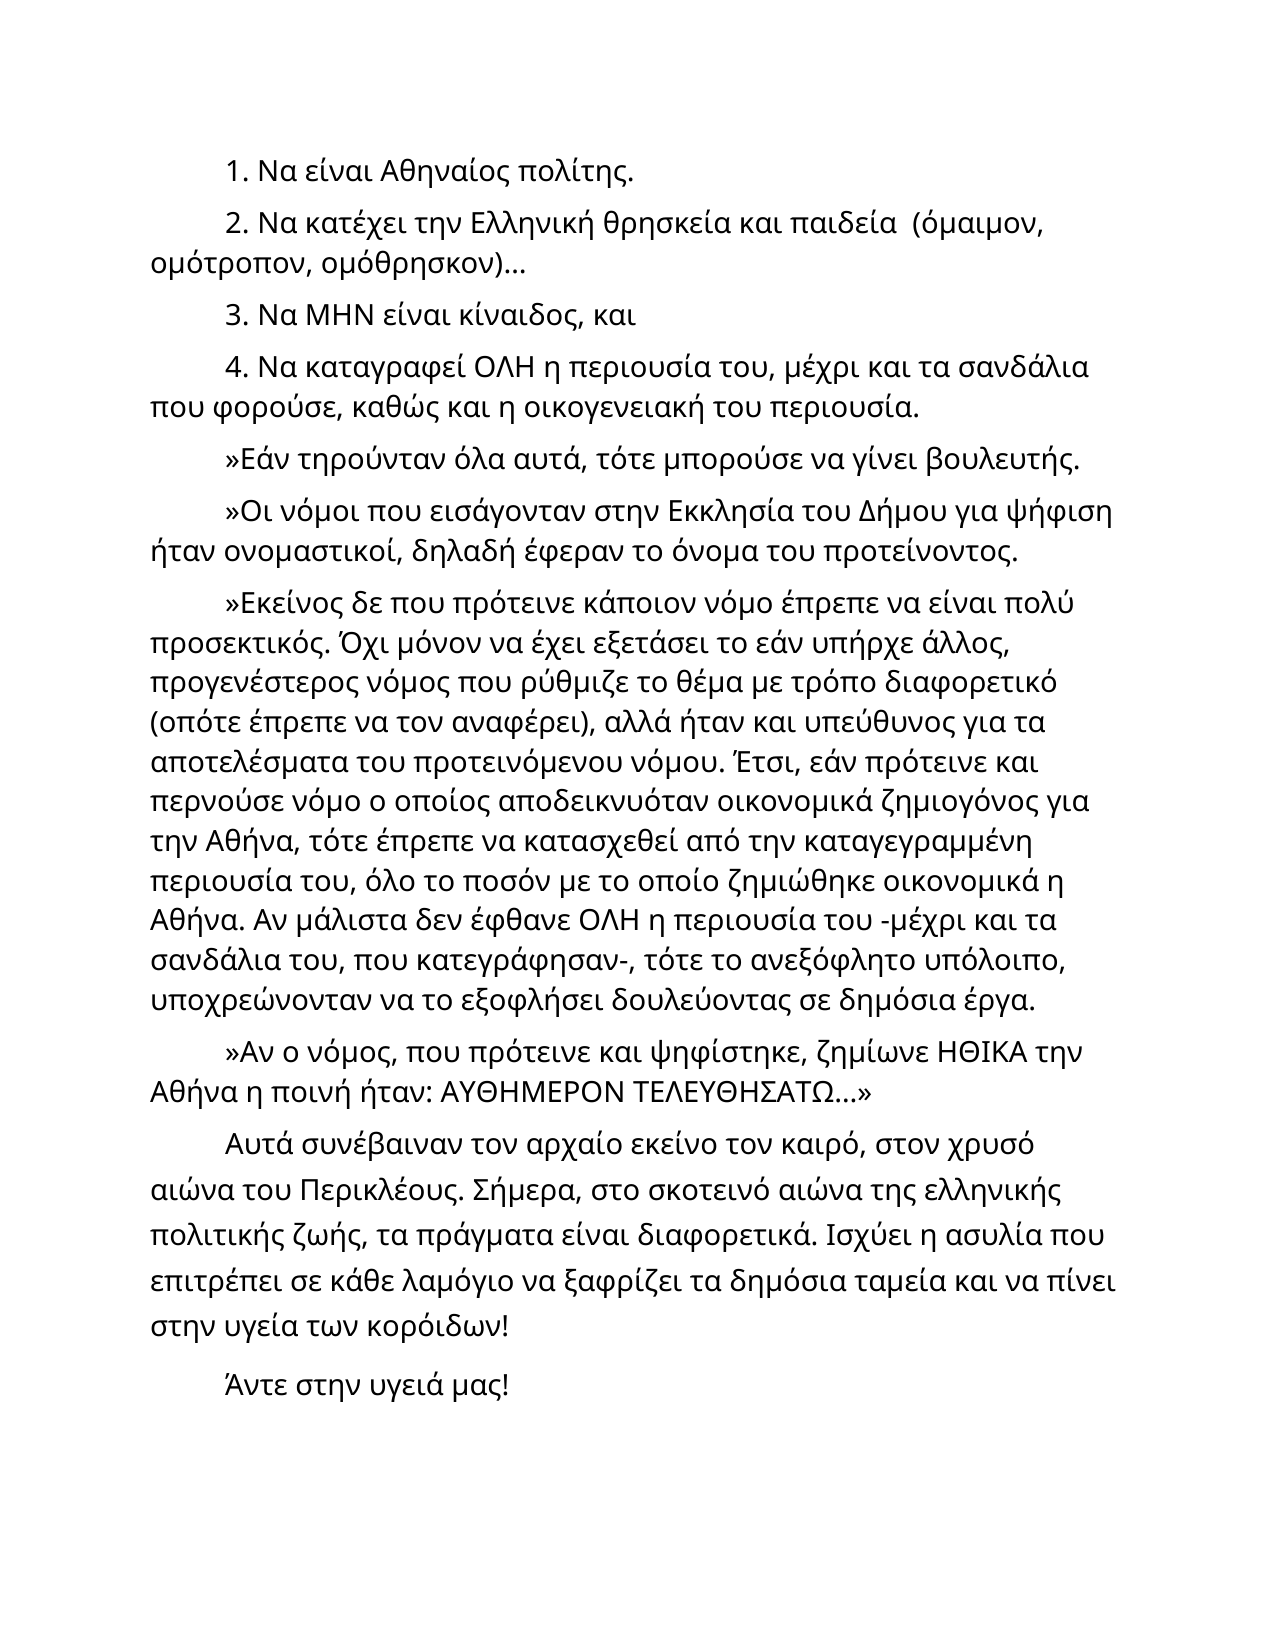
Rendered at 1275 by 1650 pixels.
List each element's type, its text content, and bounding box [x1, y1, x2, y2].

subtitle »Αν ο νόμος, που πρότεινε και ψηφίστηκε, ζημίωνε ΗΘΙΚΑ την Αθήνα η ποινή ήταν: ΑΥΘΗΜΕΡΟΝ ΤΕΛΕΥΘΗΣΑΤΩ…» [150, 1031, 1125, 1111]
text Αυτά συνέβαιναν τον αρχαίο εκείνο τον καιρό, στον χρυσό αιώνα του Περικλέους. Σήμερα, στο σκοτεινό αιώνα της ελληνικής πολιτικής ζωής, τα πράγματα είναι διαφορετικά. Ισχύει η ασυλία που επιτρέπει σε κάθε λαμόγιο να ξαφρίζει τα δημόσια ταμεία και να πίνει στην υγεία των κορόιδων! [150, 1123, 1125, 1345]
text 1. Να είναι Αθηναίος​ πολίτης. [150, 150, 1125, 190]
text »Οι νόμοι που εισάγονταν στην Εκκλησία του Δήμου για ψήφιση ήταν ονομαστικοί, δηλαδή έφεραν το όνομα του προτείνοντος. [150, 490, 1125, 570]
text »Εάν τηρούνταν όλα αυτά, τότε μπορούσε να γίνει βουλευτής. [150, 438, 1125, 478]
text 2. Nα κατέχει την Ελληνική θρησκεία και παιδεία ​ (όμαιμον, ομότροπον, ομόθρησκον)​… [150, 202, 1125, 282]
text Άντε στην υγειά μας! [150, 1364, 1125, 1403]
text 4. Να καταγραφεί ΟΛΗ η περιουσία του, μέχρι και τα σανδάλια που φορούσε, καθώς και η οικογενειακή του περιουσία. [150, 346, 1125, 426]
text 3. Nα ΜΗΝ είναι κίναιδος, και [150, 294, 1125, 334]
text »Εκείνος δε που πρότεινε κάποιον νόμο έπρεπε να είναι πολύ προσεκτικός. Όχι μόνον να έχει εξετάσει το εάν υπήρχε άλλος, προγενέστερος νόμος που ρύθμιζε το θέμα με τρόπο διαφορετικό (οπότε έπρεπε να τον αναφέρει), αλλά ήταν και υπεύθυνος για τα αποτελέσματα του προτεινόμενου νόμου. Έτσι, εάν πρότεινε και περνούσε νόμο ο οποίος αποδεικνυόταν οικονομικά ζημιογόνος για την Αθήνα, τότε έπρεπε να κατασχεθεί από την καταγεγραμμένη περιουσία του, όλο το ποσόν με το οποίο ζημιώθηκε οικονομικά η Αθήνα. Αν μάλιστα ​δεν έφθανε ΟΛΗ η περιουσία του -μέχρι και τα σανδάλια του, που κατεγράφησαν-, τότε το ανεξόφλητο υπόλοιπο, υποχρεώνονταν να το εξοφλήσει δουλεύοντας σε δημόσια έργα. [150, 582, 1125, 1019]
